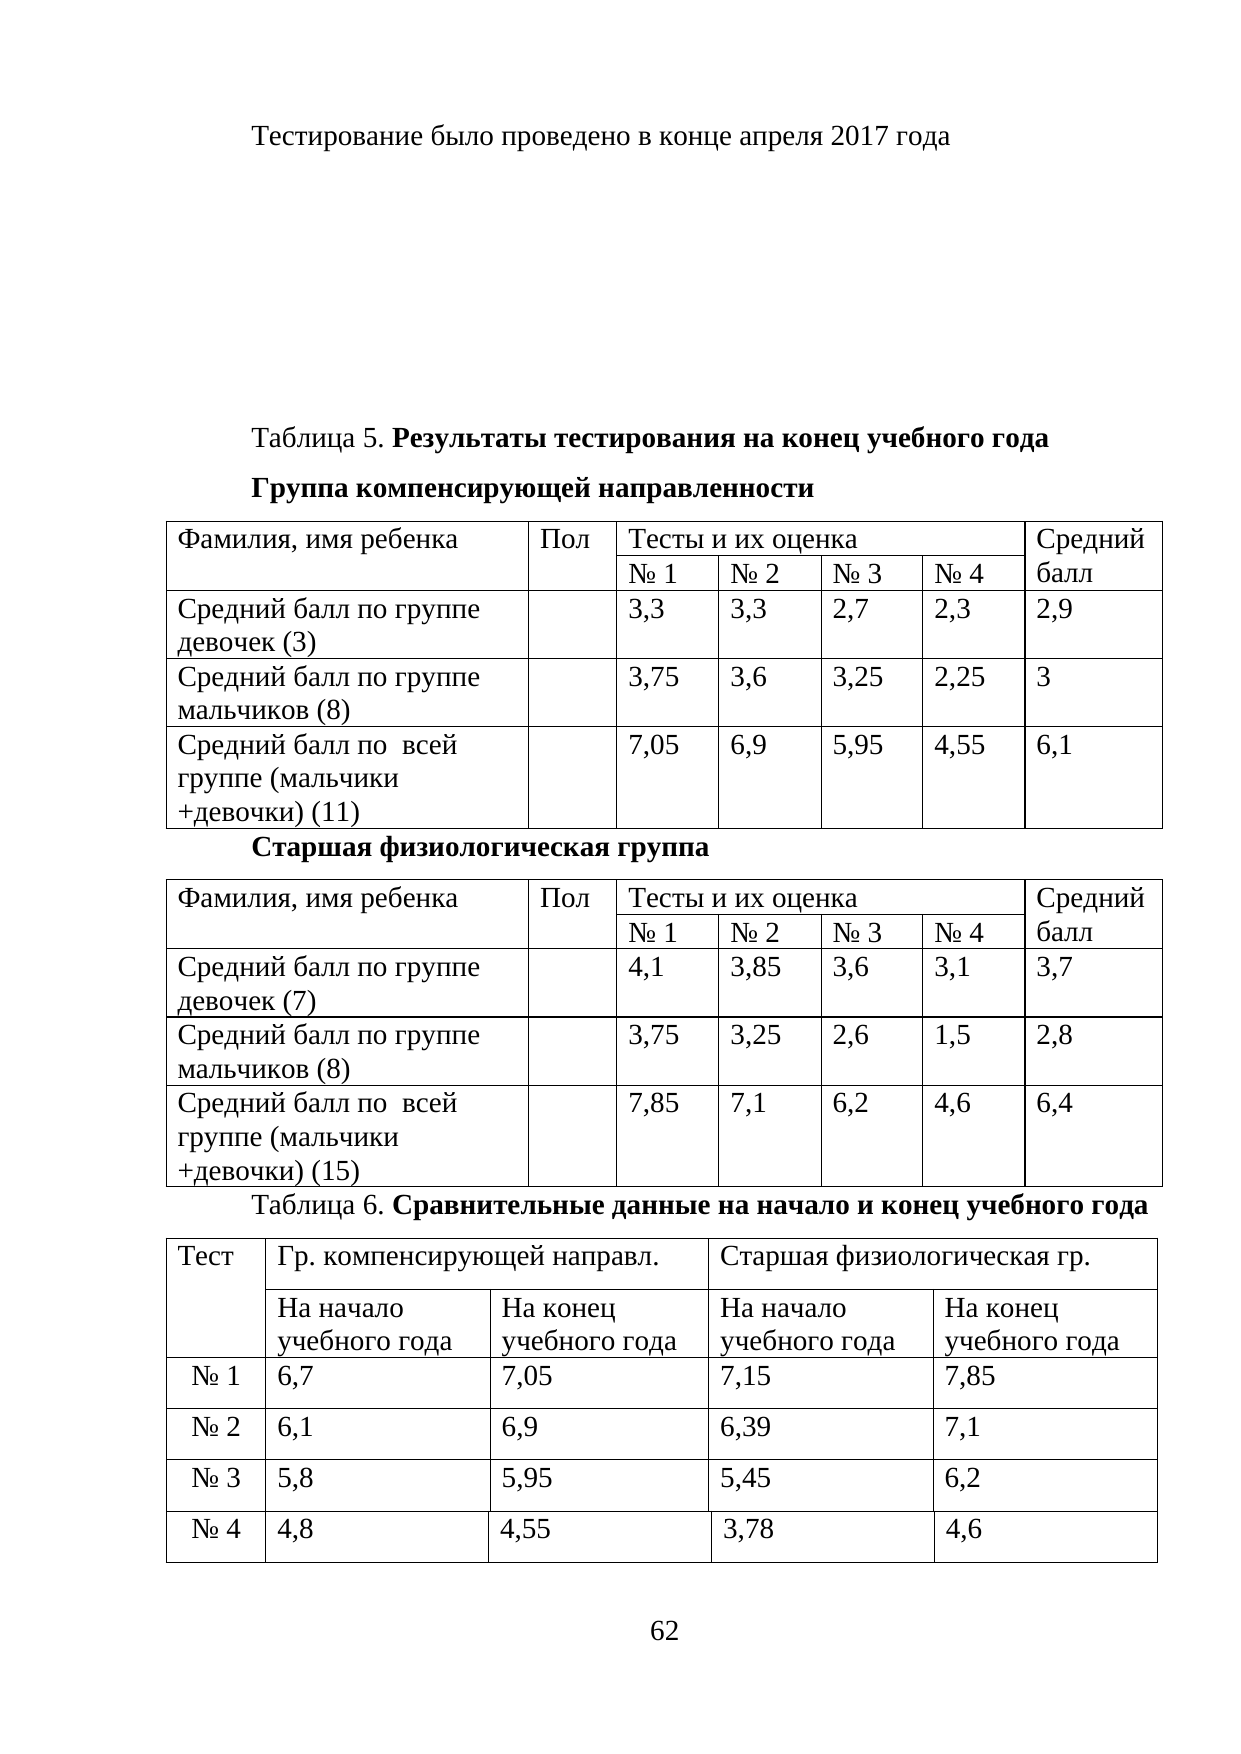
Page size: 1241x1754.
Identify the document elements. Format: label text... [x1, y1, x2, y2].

table_cell 6,39 [709, 1409, 933, 1459]
table_cell 3,1 [923, 949, 1024, 1016]
table_cell № 1 [617, 556, 718, 590]
table_cell Средний балл по группе девочек (3) [167, 591, 528, 658]
table_cell На начало учебного года [266, 1290, 490, 1357]
table_cell 5,95 [822, 727, 922, 828]
table_cell 6,1 [1026, 727, 1162, 828]
table_cell [529, 949, 616, 1016]
table_header Гр. компенсирующей направл. [266, 1239, 708, 1289]
table_cell На конец учебного года [934, 1290, 1157, 1357]
table_cell 3,6 [719, 659, 821, 726]
table_header Средний балл [1026, 522, 1162, 590]
table_cell [529, 727, 616, 828]
table_cell 7,85 [934, 1358, 1157, 1408]
table_cell 3,6 [822, 949, 922, 1016]
table_cell 3,75 [617, 659, 718, 726]
table_cell [529, 659, 616, 726]
table_cell № 3 [167, 1460, 265, 1511]
table_cell № 4 [923, 556, 1024, 590]
table_cell 3,75 [617, 1018, 718, 1084]
table_cell 4,8 [266, 1512, 488, 1562]
table_cell № 4 [167, 1512, 265, 1562]
table_cell № 2 [719, 556, 821, 590]
table_cell 4,55 [489, 1512, 711, 1562]
table_cell 3 [1026, 659, 1162, 726]
table_cell 5,8 [266, 1460, 490, 1511]
table_cell 3,25 [822, 659, 922, 726]
table_cell Средний балл по всей группе (мальчики +девочки) (11) [167, 727, 528, 828]
table_header Фамилия, имя ребенка [167, 880, 528, 948]
table_cell № 1 [167, 1358, 265, 1408]
table_cell 2,25 [923, 659, 1024, 726]
text Таблица 6. Сравнительные данные на начало и конец учебного года [177, 1187, 1152, 1221]
table_cell 2,7 [822, 591, 922, 658]
table_cell 7,85 [617, 1086, 718, 1186]
table_cell [529, 591, 616, 658]
table_cell № 3 [822, 915, 922, 948]
table_cell На конец учебного года [491, 1290, 708, 1357]
table_cell 2,9 [1026, 591, 1162, 658]
text Таблица 5. Результаты тестирования на конец учебного года [177, 420, 1152, 453]
table_cell 6,7 [266, 1358, 490, 1408]
table_cell № 4 [923, 915, 1024, 948]
table_cell Средний балл по группе мальчиков (8) [167, 659, 528, 726]
text Группа компенсирующей направленности [177, 470, 1152, 504]
table_cell № 1 [617, 915, 718, 948]
text Тестирование было проведено в конце апреля 2017 года [177, 118, 1152, 152]
table_cell 3,85 [719, 949, 821, 1016]
table_cell 7,05 [617, 727, 718, 828]
table_cell 2,8 [1026, 1018, 1162, 1084]
table_header Тесты и их оценка [617, 880, 1024, 914]
table_cell 7,1 [934, 1409, 1157, 1459]
table_cell 3,7 [1026, 949, 1162, 1016]
table_header Средний балл [1026, 880, 1162, 948]
table_cell 6,2 [934, 1460, 1157, 1511]
table_cell Средний балл по группе мальчиков (8) [167, 1018, 528, 1084]
table_cell 2,6 [822, 1018, 922, 1084]
text Старшая физиологическая группа [177, 829, 1152, 862]
table_cell 6,2 [822, 1086, 922, 1186]
table_cell 1,5 [923, 1018, 1024, 1084]
table_cell 3,25 [719, 1018, 821, 1084]
table_cell 4,6 [923, 1086, 1024, 1186]
table_cell 4,1 [617, 949, 718, 1016]
table_cell 7,05 [491, 1358, 708, 1408]
table_cell 6,4 [1026, 1086, 1162, 1186]
table_cell № 2 [719, 915, 821, 948]
table_cell № 2 [167, 1409, 265, 1459]
table_cell На начало учебного года [709, 1290, 933, 1357]
table_header Тест [167, 1239, 265, 1357]
table_header Пол [529, 880, 616, 948]
table_header Фамилия, имя ребенка [167, 522, 528, 590]
table_cell Средний балл по группе девочек (7) [167, 949, 528, 1016]
table_cell 5,45 [709, 1460, 933, 1511]
table_header Тесты и их оценка [617, 522, 1024, 555]
table_cell 7,1 [719, 1086, 821, 1186]
table_cell 6,9 [719, 727, 821, 828]
table_cell 3,78 [712, 1512, 934, 1562]
table_cell 6,1 [266, 1409, 490, 1459]
table_cell 4,55 [923, 727, 1024, 828]
table_cell 5,95 [491, 1460, 708, 1511]
table_cell [529, 1018, 616, 1084]
table_cell 3,3 [719, 591, 821, 658]
table_header Старшая физиологическая гр. [709, 1239, 1157, 1289]
table_header Пол [529, 522, 616, 590]
table_cell [529, 1086, 616, 1186]
table_cell 6,9 [491, 1409, 708, 1459]
table_cell 2,3 [923, 591, 1024, 658]
table_cell Средний балл по всей группе (мальчики +девочки) (15) [167, 1086, 528, 1186]
table_cell 7,15 [709, 1358, 933, 1408]
table_cell 3,3 [617, 591, 718, 658]
table_cell № 3 [822, 556, 922, 590]
table_cell 4,6 [935, 1512, 1157, 1562]
